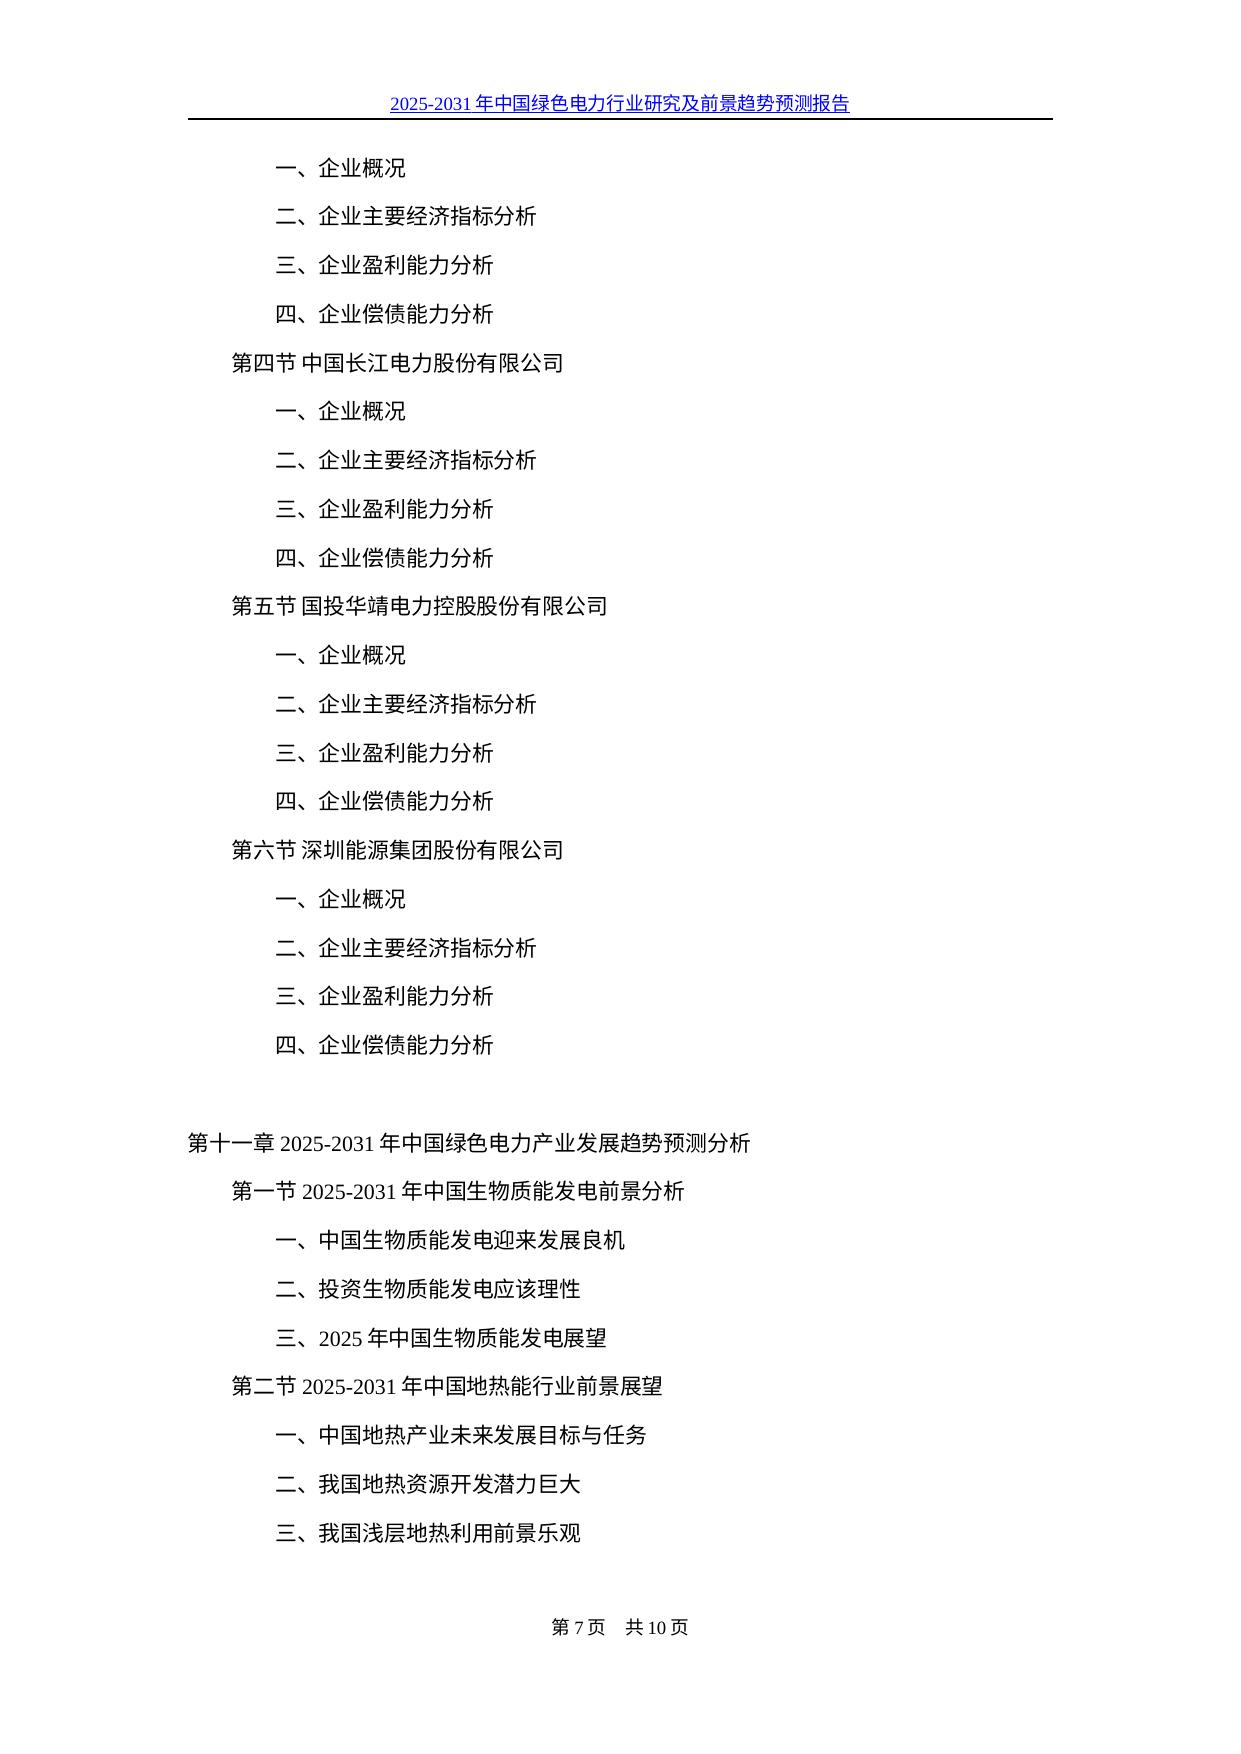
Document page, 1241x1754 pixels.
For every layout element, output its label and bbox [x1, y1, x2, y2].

text [187, 150, 1053, 1548]
